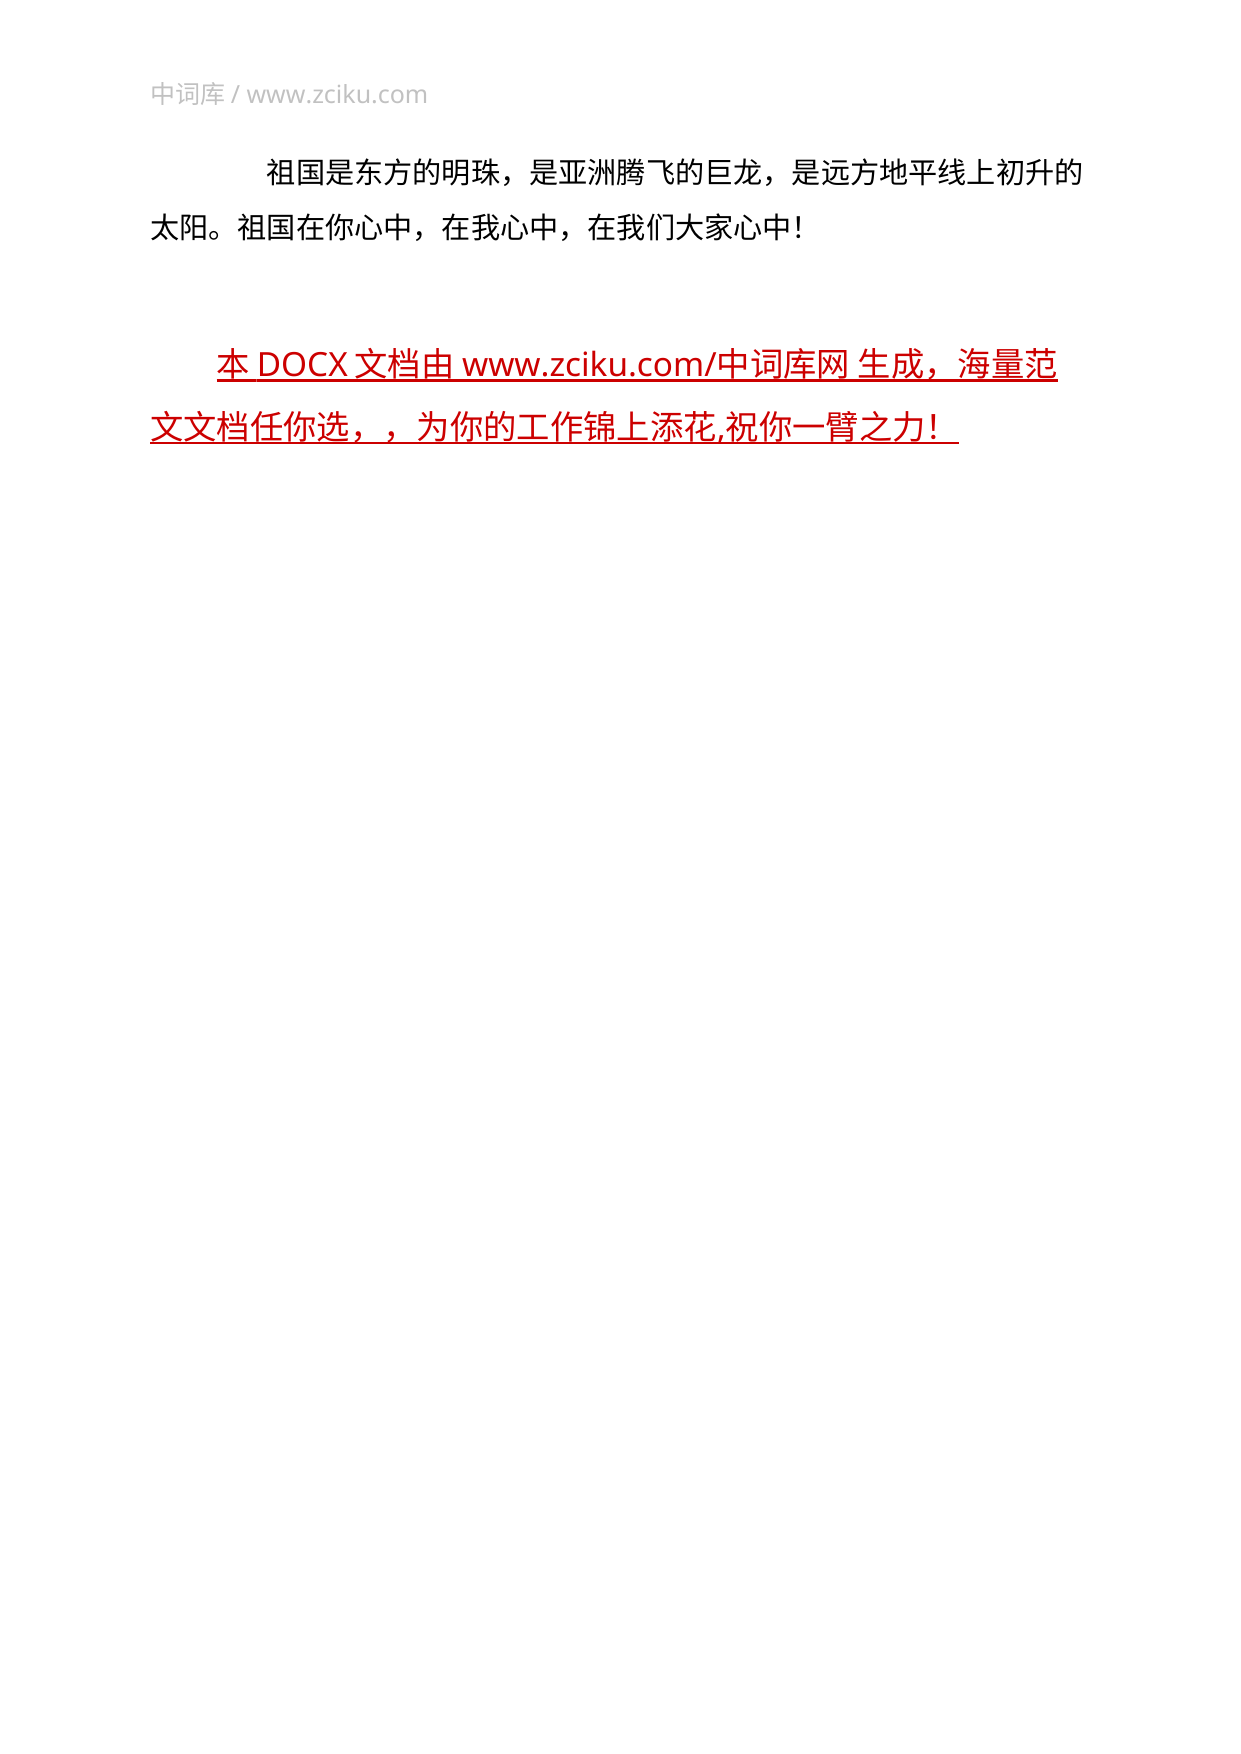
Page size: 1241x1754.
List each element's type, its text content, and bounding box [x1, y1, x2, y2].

text 本DOCX文档由 www.zciku.com/中词库网 生成，海量范文文档任你选，，为你的工作锦上添花,祝你一臂之力！ [150, 338, 1090, 449]
text 祖国是东方的明珠，是亚洲腾飞的巨龙，是远方地平线上初升的太阳。祖国在你心中，在我心中，在我们大家心中！ [150, 150, 1090, 247]
